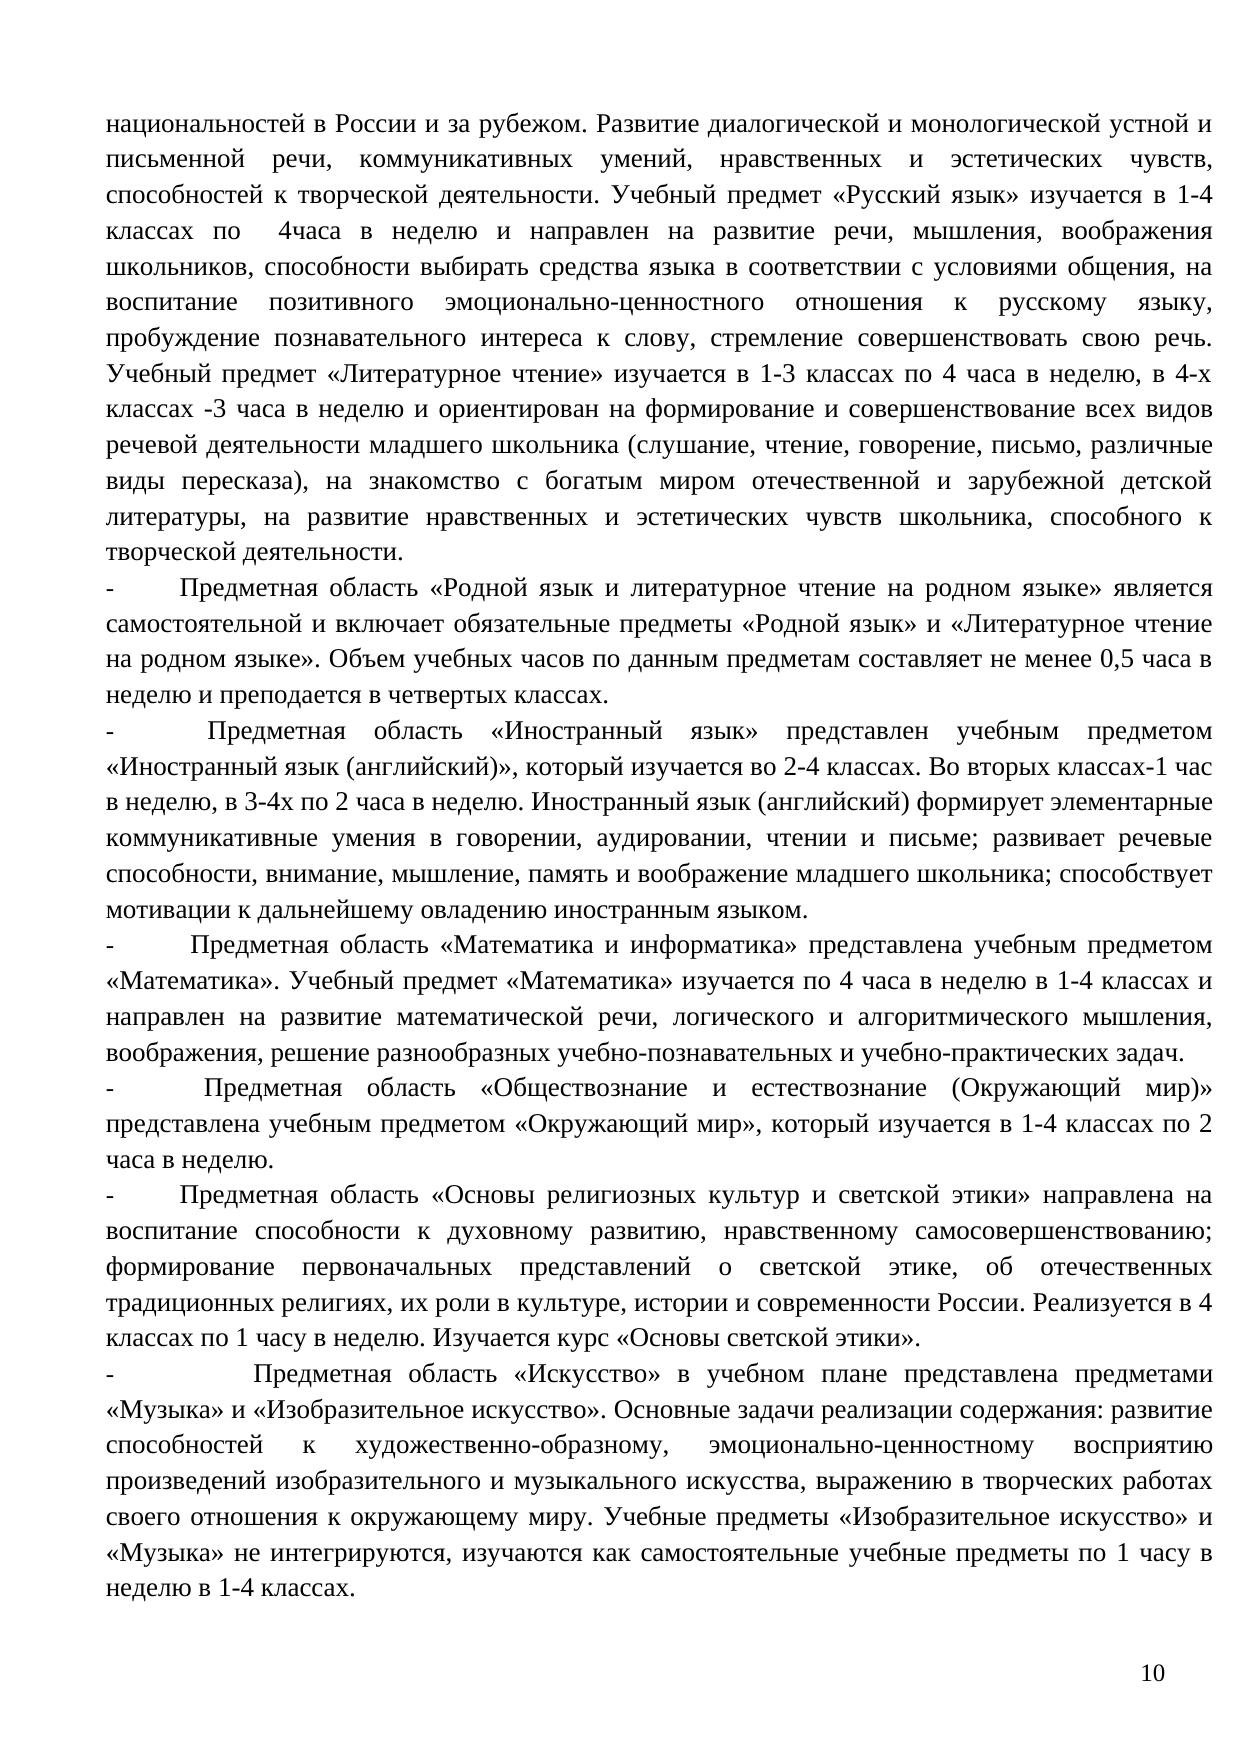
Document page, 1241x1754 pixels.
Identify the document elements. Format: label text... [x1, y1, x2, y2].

list Предметная область «Основы религиозных культур и светской этики» направлена на воспитание способности к духовному развитию, нравственному самосовершенствованию; формирование первоначальных представлений о светской этике, об отечественных традиционных религиях, их роли в культуре, истории и современности России. Реализуется в 4 классах по 1 часу в неделю. Изучается курс «Основы светской этики». [106, 1178, 1214, 1353]
list Предметная область «Родной язык и литературное чтение на родном языке» является самостоятельной и включает обязательные предметы «Родной язык» и «Литературное чтение на родном языке». Объем учебных часов по данным предметам составляет не менее 0,5 часа в неделю и преподается в четвертых классах. [106, 571, 1214, 709]
list Предметная область «Математика и информатика» представлена учебным предметом «Математика». Учебный предмет «Математика» изучается по 4 часа в неделю в 1-4 классах и направлен на развитие математической речи, логического и алгоритмического мышления, воображения, решение разнообразных учебно-познавательных и учебно-практических задач. [106, 928, 1214, 1067]
list Предметная область «Искусство» в учебном плане представлена предметами «Музыка» и «Изобразительное искусство». Основные задачи реализации содержания: развитие способностей к художественно-образному, эмоционально-ценностному восприятию произведений изобразительного и музыкального искусства, выражению в творческих работах своего отношения к окружающему миру. Учебные предметы «Изобразительное искусство» и «Музыка» не интегрируются, изучаются как самостоятельные учебные предметы по 1 часу в неделю в 1-4 классах. [106, 1357, 1214, 1603]
list Предметная область «Обществознание и естествознание (Окружающий мир)» представлена учебным предметом «Окружающий мир», который изучается в 1-4 классах по 2 часа в неделю. [106, 1071, 1214, 1174]
list Предметная область «Иностранный язык» представлен учебным предметом «Иностранный язык (английский)», который изучается во 2-4 классах. Во вторых классах-1 час в неделю, в 3-4х по 2 часа в неделю. Иностранный язык (английский) формирует элементарные коммуникативные умения в говорении, аудировании, чтении и письме; развивает речевые способности, внимание, мышление, память и воображение младшего школьника; способствует мотивации к дальнейшему овладению иностранным языком. [106, 714, 1214, 924]
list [106, 107, 1214, 567]
